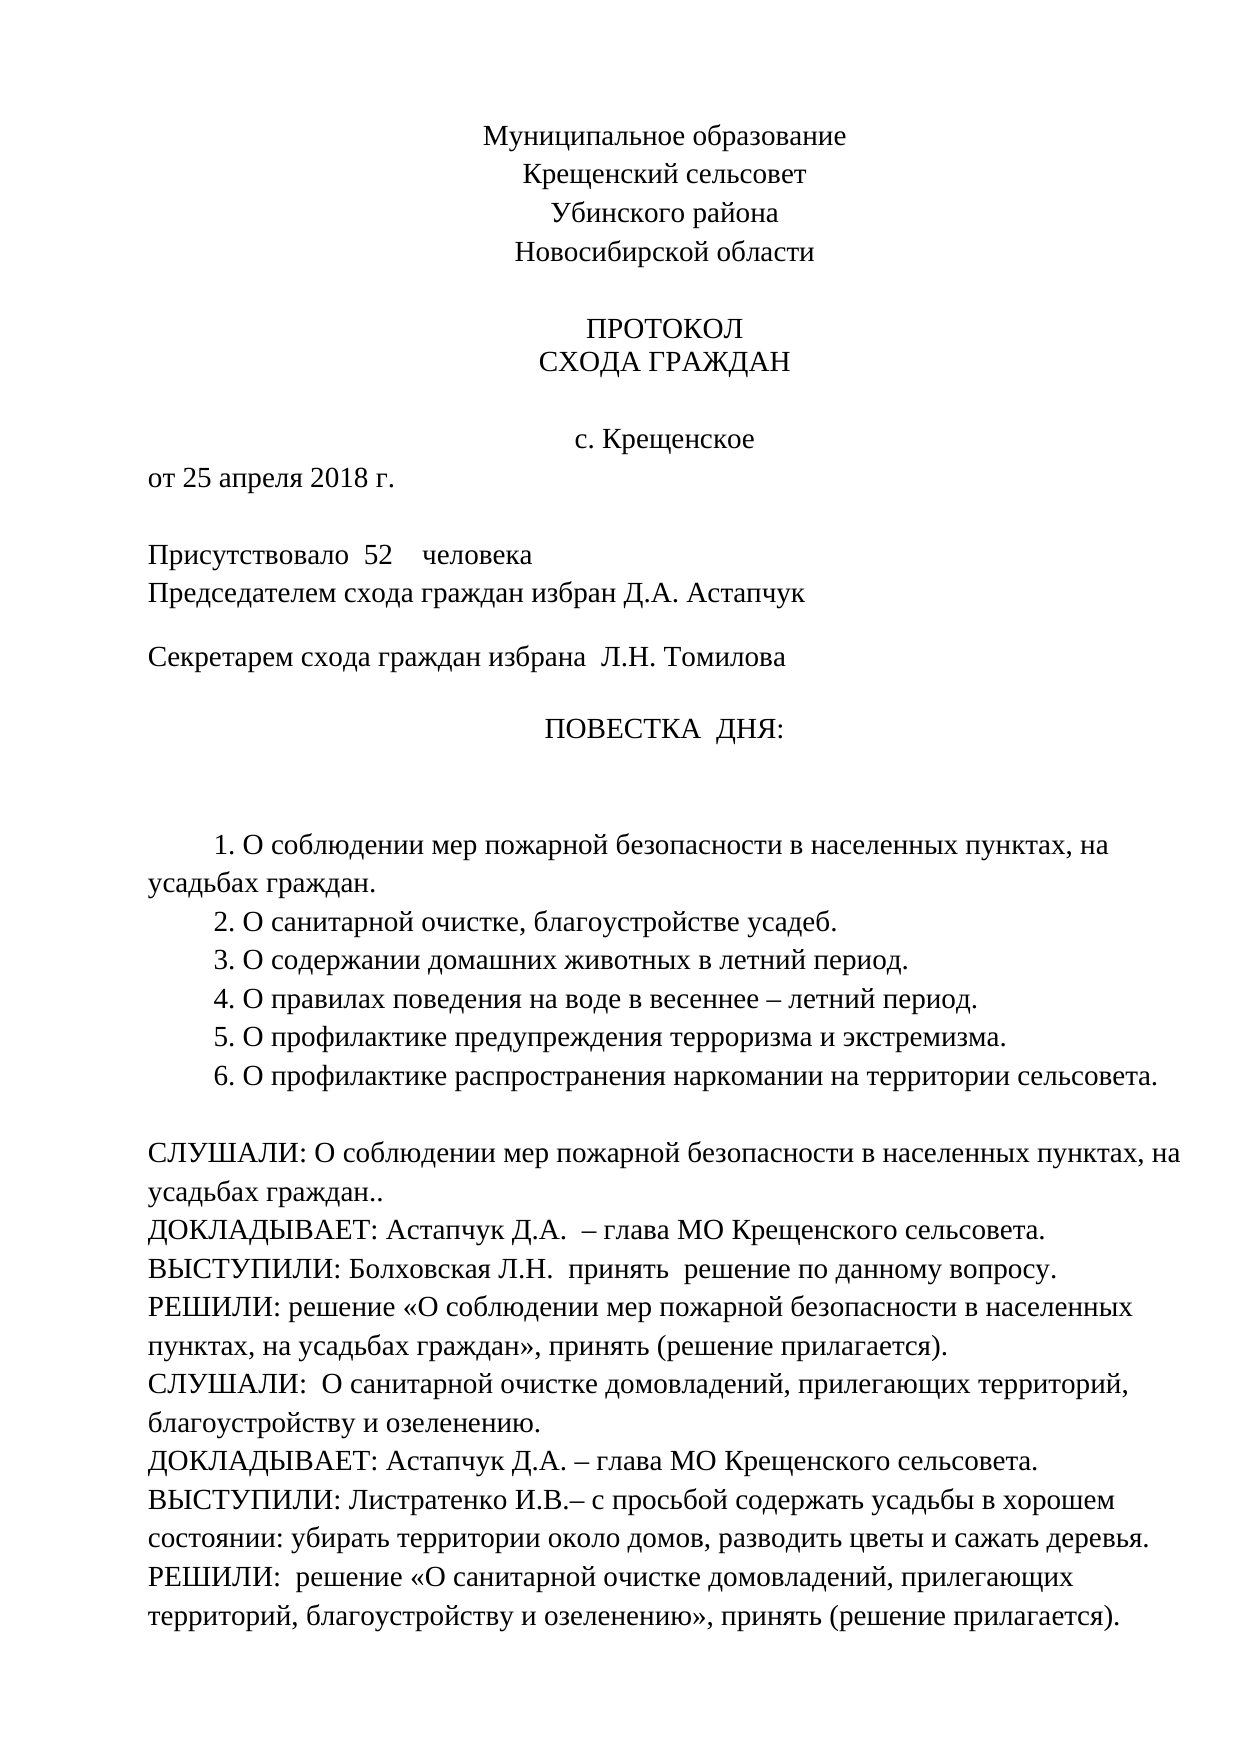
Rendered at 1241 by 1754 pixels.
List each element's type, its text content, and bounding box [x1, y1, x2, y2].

text Крещенский сельсовет [148, 157, 1181, 190]
subtitle Секретарем схода граждан избрана Л.Н. Томилова [148, 639, 1181, 673]
text ДОКЛАДЫВАЕТ: Астапчук Д.А. – глава МО Крещенского сельсовета. [148, 1212, 1181, 1246]
text ВЫСТУПИЛИ: Листратенко И.В.– с просьбой содержать усадьбы в хорошем состоянии: убирать территории около домов, разводить цветы и сажать деревья. [148, 1482, 1181, 1554]
text СХОДА ГРАЖДАН [148, 344, 1181, 378]
text Убинского района [148, 195, 1181, 229]
text Новосибирской области [148, 234, 1181, 267]
text Муниципальное образование [148, 118, 1181, 152]
text 3. О содержании домашних животных в летний период. [148, 942, 1181, 976]
text Председателем схода граждан избран Д.А. Астапчук [148, 576, 1181, 609]
text 4. О правилах поведения на воде в весеннее – летний период. [148, 981, 1181, 1014]
subtitle ПРОТОКОЛ [148, 311, 1181, 344]
text 2. О санитарной очистке, благоустройстве усадеб. [148, 904, 1181, 937]
text 6. О профилактике распространения наркомании на территории сельсовета. [148, 1058, 1181, 1092]
text 1. О соблюдении мер пожарной безопасности в населенных пунктах, на усадьбах граждан. [148, 827, 1181, 899]
text ДОКЛАДЫВАЕТ: Астапчук Д.А. – глава МО Крещенского сельсовета. [148, 1443, 1181, 1477]
text ВЫСТУПИЛИ: Болховская Л.Н. принять решение по данному вопросу. РЕШИЛИ: решение «О соблюдении мер пожарной безопасности в населенных пунктах, на усадьбах граждан», принять (решение прилагается). [148, 1251, 1181, 1361]
text РЕШИЛИ: решение «О санитарной очистке домовладений, прилегающих территорий, благоустройству и озеленению», принять (решение прилагается). [148, 1559, 1181, 1631]
text СЛУШАЛИ: О соблюдении мер пожарной безопасности в населенных пунктах, на усадьбах граждан.. [148, 1135, 1181, 1207]
text Присутствовало 52 человека [148, 537, 1181, 571]
text СЛУШАЛИ: О санитарной очистке домовладений, прилегающих территорий, благоустройству и озеленению. [148, 1366, 1181, 1438]
text с. Крещенское [148, 421, 1181, 455]
text 5. О профилактике предупреждения терроризма и экстремизма. [148, 1019, 1181, 1053]
text ПОВЕСТКА ДНЯ: [148, 711, 1181, 745]
text от 25 апреля 2018 г. [148, 460, 1181, 493]
